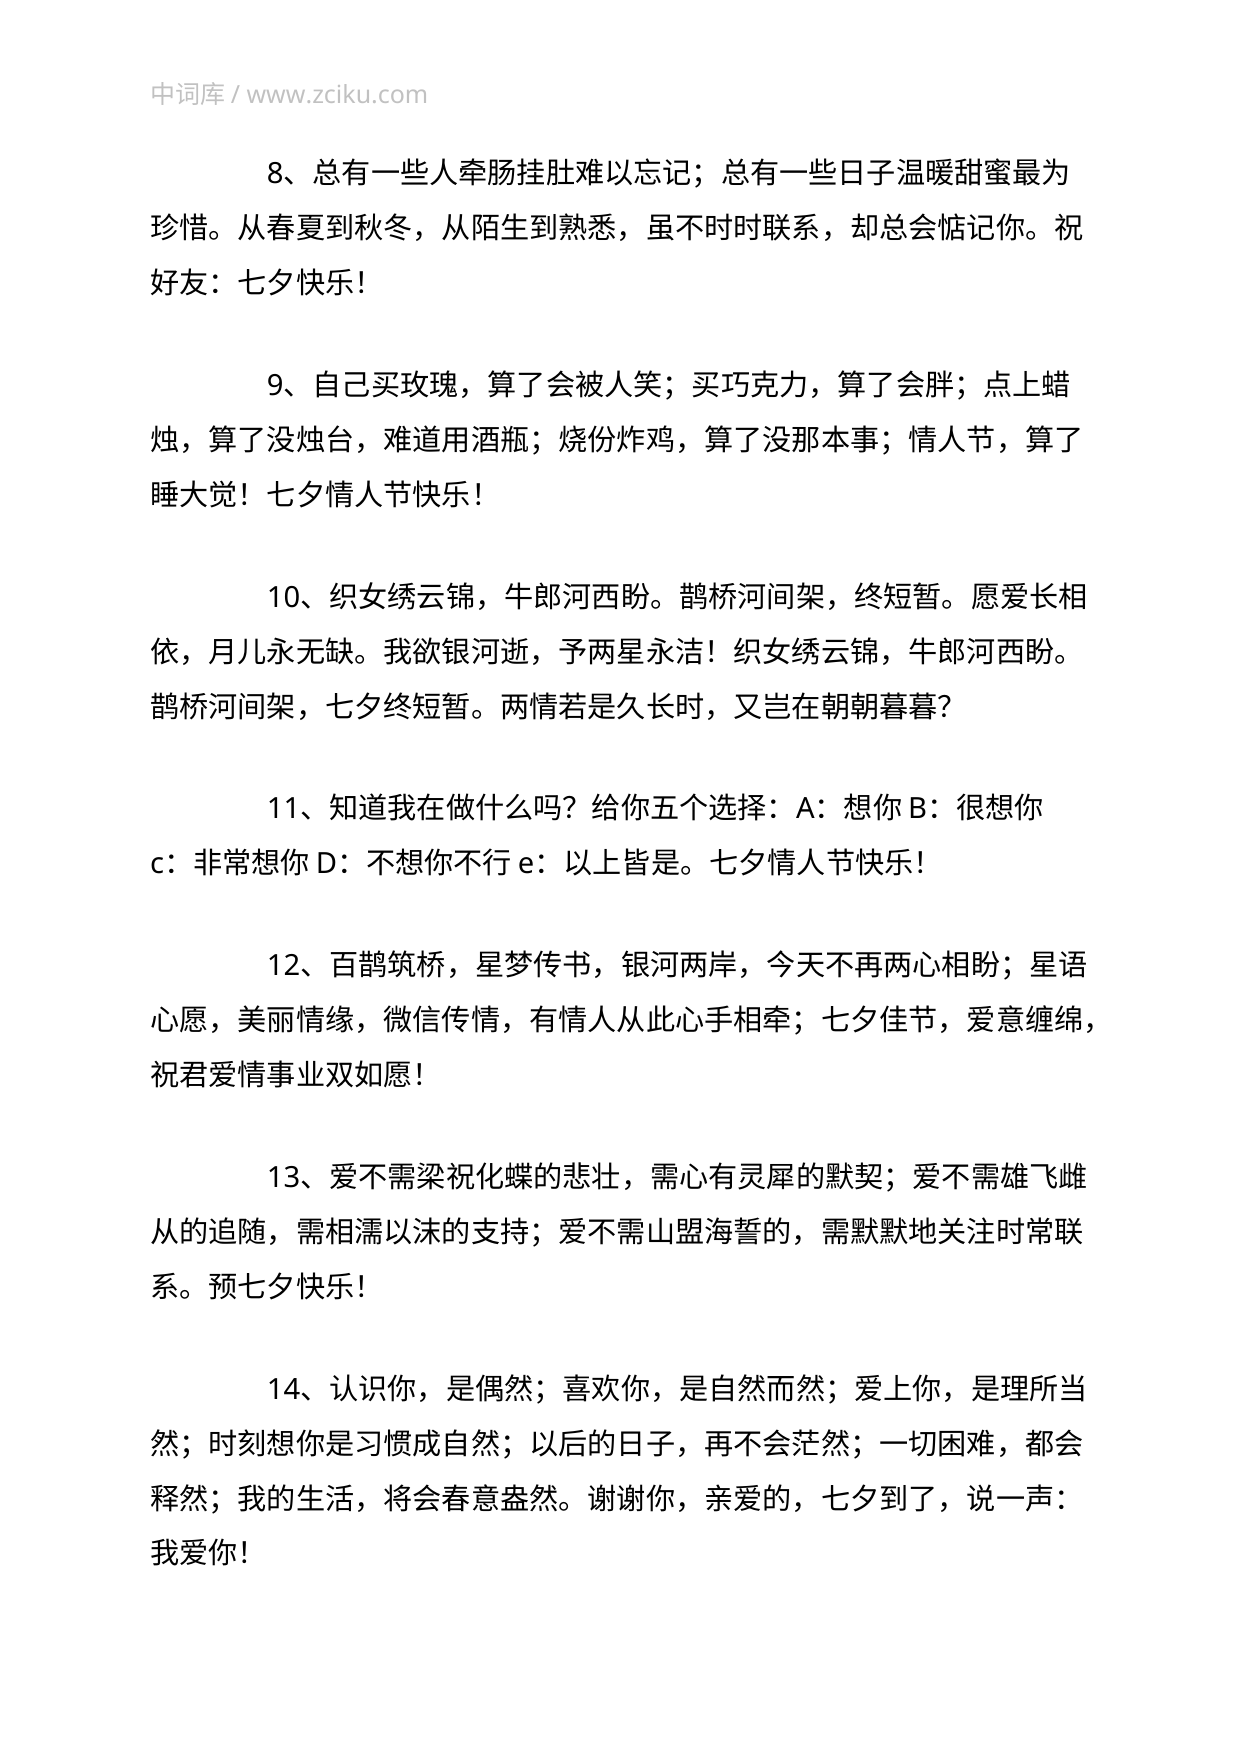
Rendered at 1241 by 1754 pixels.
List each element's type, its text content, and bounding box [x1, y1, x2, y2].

text 10、织女绣云锦，牛郎河西盼。鹊桥河间架，终短暂。愿爱长相依，月儿永无缺。我欲银河逝，予两星永洁！织女绣云锦，牛郎河西盼。鹊桥河间架，七夕终短暂。两情若是久长时，又岂在朝朝暮暮？ [150, 573, 1090, 726]
text 8、总有一些人牵肠挂肚难以忘记；总有一些日子温暖甜蜜最为珍惜。从春夏到秋冬，从陌生到熟悉，虽不时时联系，却总会惦记你。祝好友：七夕快乐！ [150, 150, 1090, 302]
text 11、知道我在做什么吗？给你五个选择：A：想你B：很想你c：非常想你D：不想你不行e：以上皆是。七夕情人节快乐！ [150, 785, 1090, 882]
text 13、爱不需梁祝化蝶的悲壮，需心有灵犀的默契；爱不需雄飞雌从的追随，需相濡以沫的支持；爱不需山盟海誓的，需默默地关注时常联系。预七夕快乐！ [150, 1154, 1090, 1306]
text 9、自己买玫瑰，算了会被人笑；买巧克力，算了会胖；点上蜡烛，算了没烛台，难道用酒瓶；烧份炸鸡，算了没那本事；情人节，算了睡大觉！七夕情人节快乐！ [150, 362, 1090, 514]
text 12、百鹊筑桥，星梦传书，银河两岸，今天不再两心相盼；星语心愿，美丽情缘，微信传情，有情人从此心手相牵；七夕佳节，爱意缠绵，祝君爱情事业双如愿！ [150, 942, 1090, 1094]
text 14、认识你，是偶然；喜欢你，是自然而然；爱上你，是理所当然；时刻想你是习惯成自然；以后的日子，再不会茫然；一切困难，都会释然；我的生活，将会春意盎然。谢谢你，亲爱的，七夕到了，说一声：我爱你！ [150, 1365, 1090, 1572]
